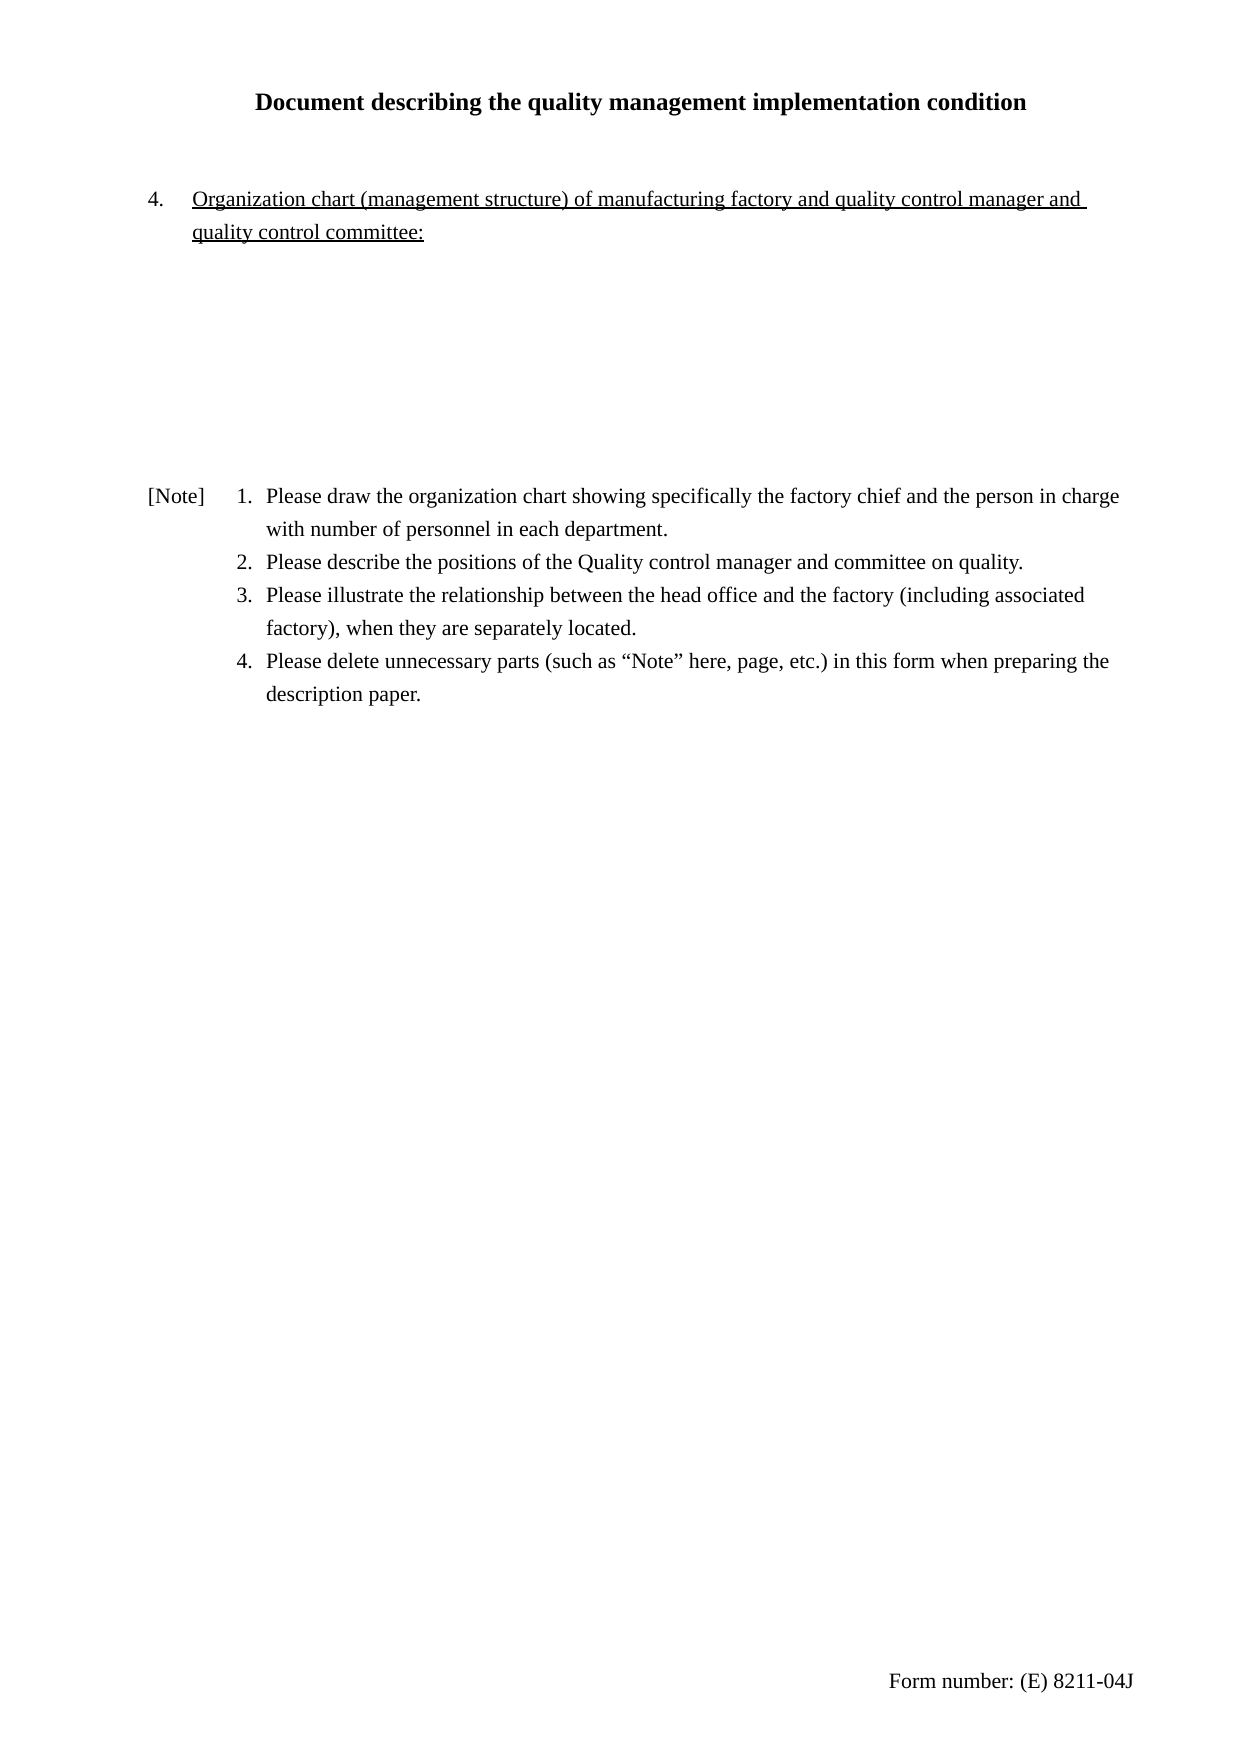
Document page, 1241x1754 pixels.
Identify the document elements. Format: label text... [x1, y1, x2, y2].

text 2. Please describe the positions of the Quality control manager and committee on quality. [148, 545, 1134, 578]
text 3. Please illustrate the relationship between the head office and the factory (including associated factory), when they are separately located. [148, 578, 1134, 644]
text [Note] 1. Please draw the organization chart showing specifically the factory chief and the person in charge with number of personnel in each department. [148, 479, 1134, 545]
text 4. Organization chart (management structure) of manufacturing factory and quality control manager and quality control committee: [148, 182, 1134, 248]
text 4. Please delete unnecessary parts (such as “Note” here, page, etc.) in this form when preparing the description paper. [148, 644, 1134, 710]
